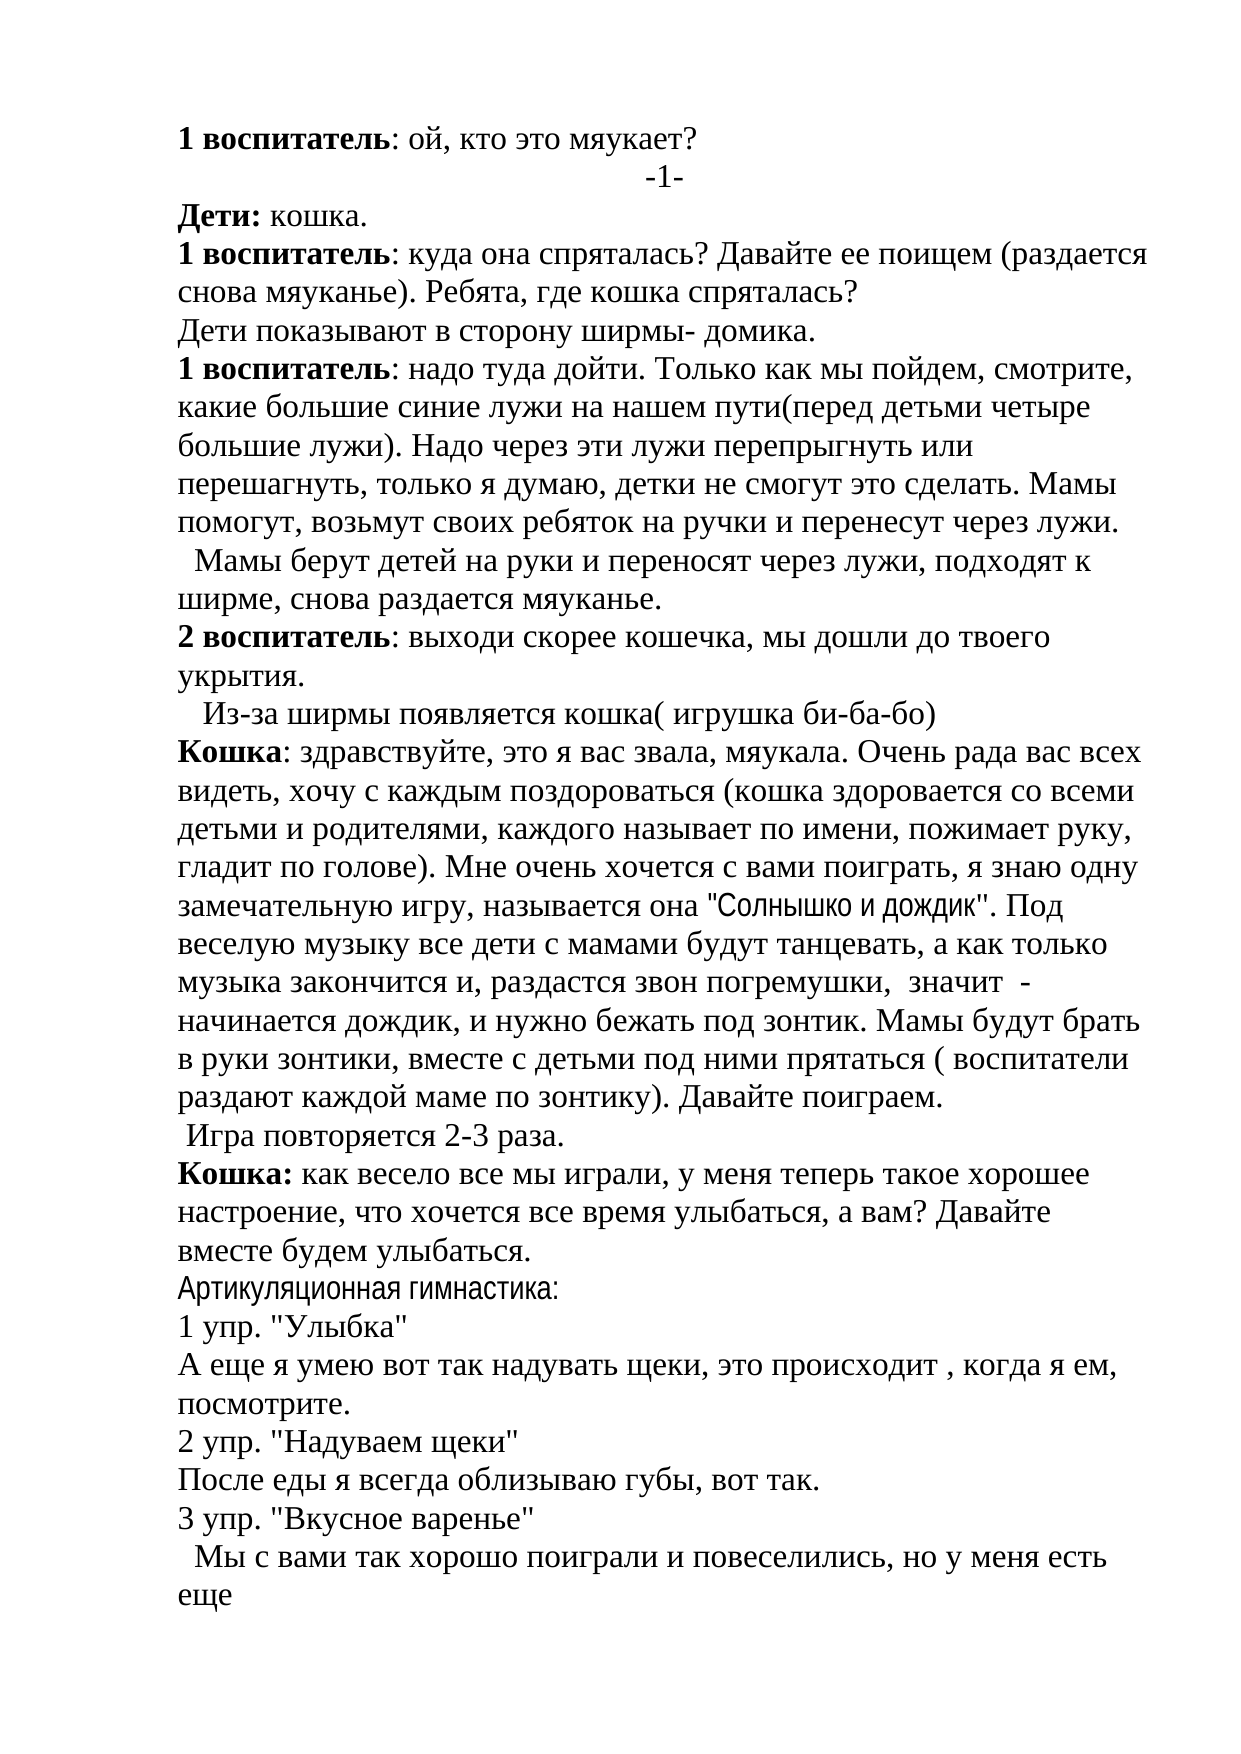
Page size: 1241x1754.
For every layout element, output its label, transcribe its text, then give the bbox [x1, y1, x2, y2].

text После еды я всегда облизываю губы, вот так. [177, 1460, 1152, 1498]
text 1 воспитатель: ой, кто это мяукает? [177, 118, 1152, 156]
text 1 воспитатель: куда она спряталась? Давайте ее поищем (раздается снова мяуканье). Ребята, где кошка спряталась? [177, 233, 1152, 310]
text 1 упр. "Улыбка" [177, 1306, 1152, 1345]
text А еще я умею вот так надувать щеки, это происходит , когда я ем, посмотрите. [177, 1345, 1152, 1421]
text 2 воспитатель: выходи скорее кошечка, мы дошли до твоего укрытия. [177, 616, 1152, 693]
text Кошка: как весело все мы играли, у меня теперь такое хорошее настроение, что хочется все время улыбаться, а вам? Давайте вместе будем улыбаться. [177, 1153, 1152, 1268]
text -1- [177, 156, 1152, 195]
text Мамы берут детей на руки и переносят через лужи, подходят к ширме, снова раздается мяуканье. [177, 540, 1152, 616]
text Кошка: здравствуйте, это я вас звала, мяукала. Очень рада вас всех видеть, хочу с каждым поздороваться (кошка здоровается со всеми детьми и родителями, каждого называет по имени, пожимает руку, гладит по голове). Мне очень хочется с вами поиграть, я знаю одну замечательную игру, называется она "Солнышко и дождик". Под веселую музыку все дети с мамами будут танцевать, а как только музыка закончится и, раздастся звон погремушки, значит - начинается дождик, и нужно бежать под зонтик. Мамы будут брать в руки зонтики, вместе с детьми под ними прятаться ( воспитатели раздают каждой маме по зонтику). Давайте поиграем. [177, 731, 1152, 1115]
text 1 воспитатель: надо туда дойти. Только как мы пойдем, смотрите, какие большие синие лужи на нашем пути(перед детьми четыре большие лужи). Надо через эти лужи перепрыгнуть или перешагнуть, только я думаю, детки не смогут это сделать. Мамы помогут, возьмут своих ребяток на ручки и перенесут через лужи. [177, 348, 1152, 540]
text Игра повторяется 2-3 раза. [177, 1115, 1152, 1153]
text Дети показывают в сторону ширмы- домика. [177, 310, 1152, 348]
text 3 упр. "Вкусное варенье" [177, 1498, 1152, 1536]
text Мы с вами так хорошо поиграли и повеселились, но у меня есть еще [177, 1536, 1152, 1613]
text 2 упр. "Надуваем щеки" [177, 1421, 1152, 1460]
text Дети: кошка. [177, 195, 1152, 233]
text Из-за ширмы появляется кошка( игрушка би-ба-бо) [177, 693, 1152, 731]
text Артикуляционная гимнастика: [177, 1268, 1152, 1306]
